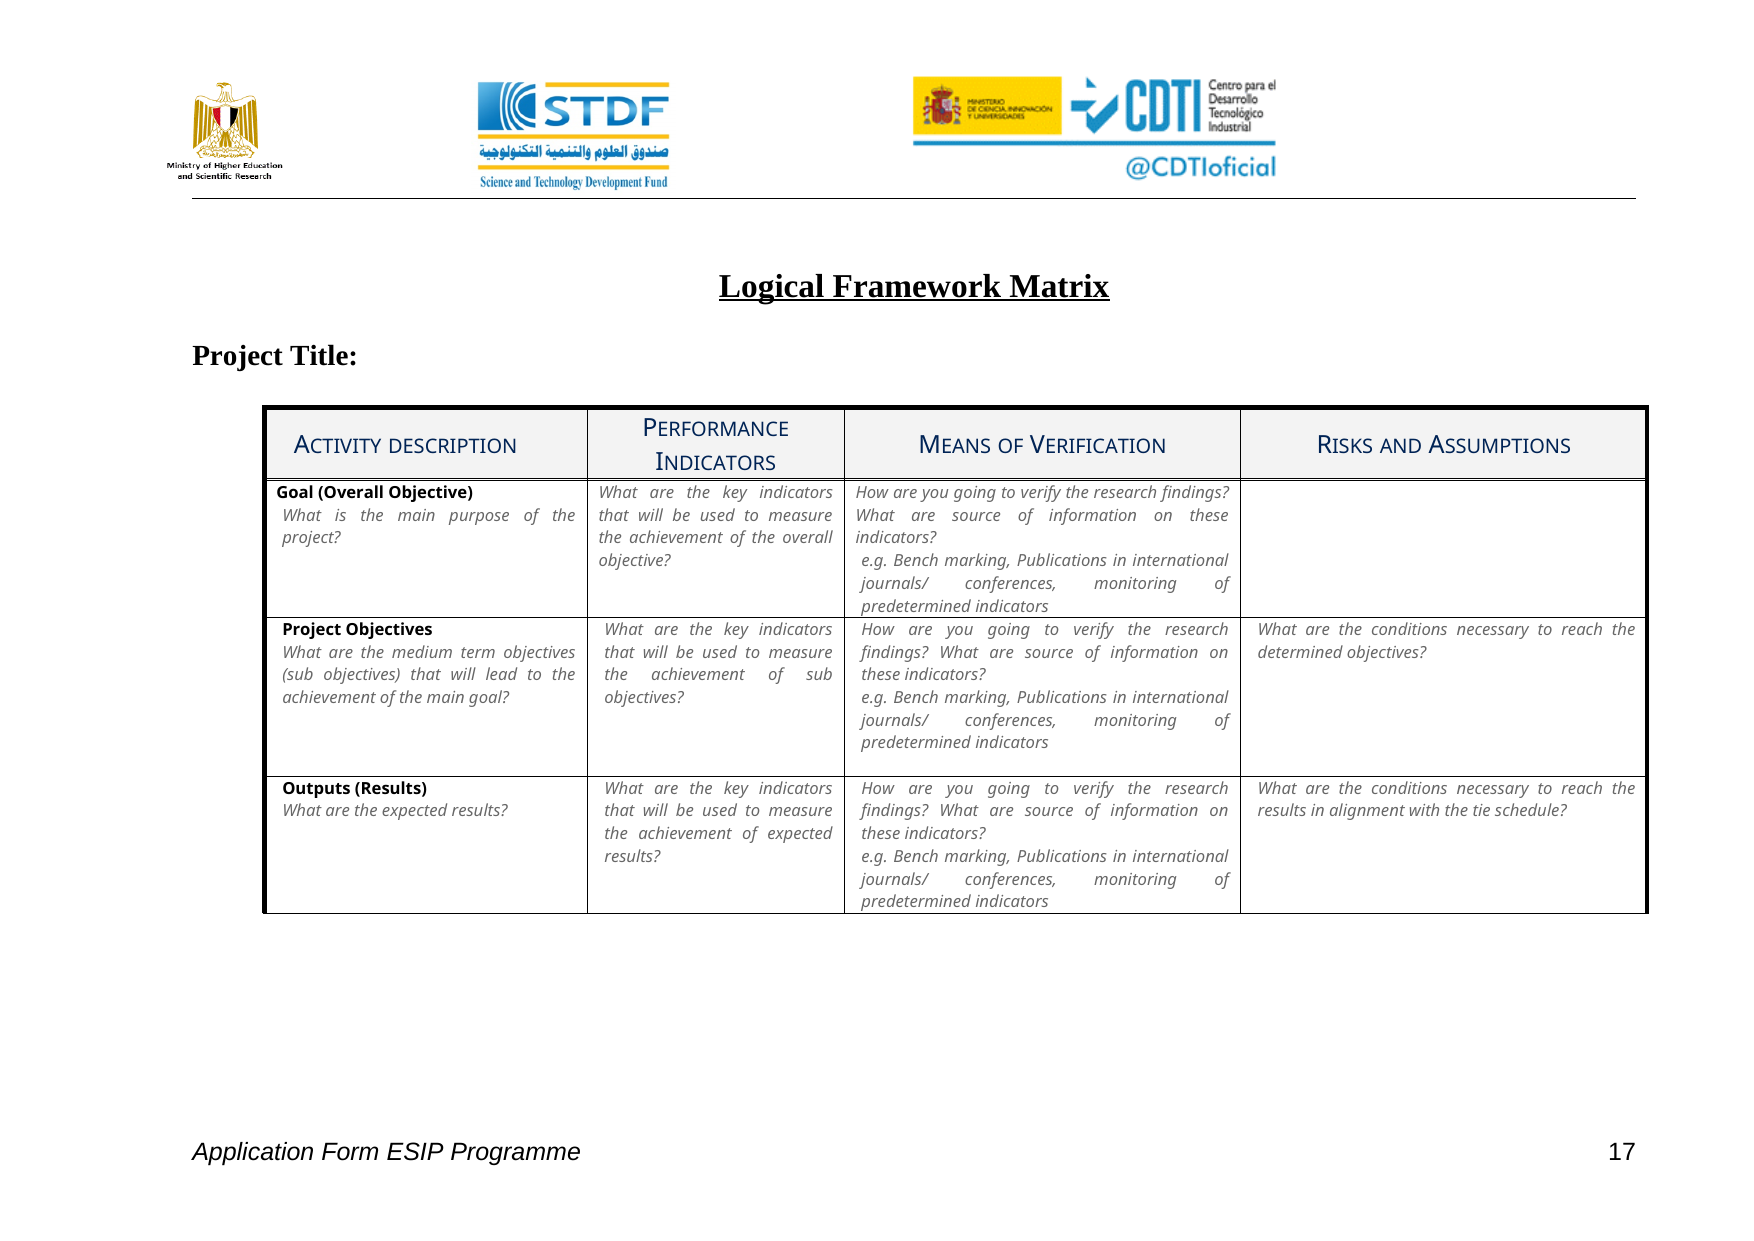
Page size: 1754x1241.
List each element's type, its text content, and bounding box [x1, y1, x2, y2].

text Project Title: [192, 338, 1636, 371]
table_cell [1241, 481, 1645, 617]
table_cell Outputs (Results) What are the expected results? [267, 777, 587, 912]
table_cell How are you going to verify the research findings? What are source of information on these indicators? e.g. Bench marking, Publications in international journals/ conferences, monitoring of predetermined indicators [845, 777, 1240, 912]
table_cell How are you going to verify the research findings? What are source of information on these indicators? e.g. Bench marking, Publications in international journals/ conferences, monitoring of predetermined indicators [845, 618, 1240, 776]
table_cell What are the key indicators that will be used to measure the achievement of the overall objective? [588, 481, 844, 617]
table_header Risks and Assumptions [1241, 410, 1645, 478]
picture [162, 81, 285, 184]
table_header Activity description [267, 410, 587, 478]
table_cell Goal (Overall Objective) What is the main purpose of the project? [267, 481, 587, 617]
table_cell What are the key indicators that will be used to measure the achievement of sub objectives? [588, 618, 844, 776]
table_cell How are you going to verify the research findings? What are source of information on these indicators? e.g. Bench marking, Publications in international journals/ conferences, monitoring of predetermined indicators [845, 481, 1240, 617]
table_header Means of Verification [845, 410, 1240, 478]
picture [905, 75, 1309, 196]
table_cell Project Objectives What are the medium term objectives (sub objectives) that will lead to the achievement of the main goal? [267, 618, 587, 776]
table_cell What are the key indicators that will be used to measure the achievement of expected results? [588, 777, 844, 912]
text Logical Framework Matrix [192, 266, 1636, 304]
table_cell What are the conditions necessary to reach the results in alignment with the tie schedule? [1241, 777, 1645, 912]
picture [471, 80, 676, 196]
table_cell What are the conditions necessary to reach the determined objectives? [1241, 618, 1645, 776]
table_header Performance Indicators [588, 410, 844, 478]
